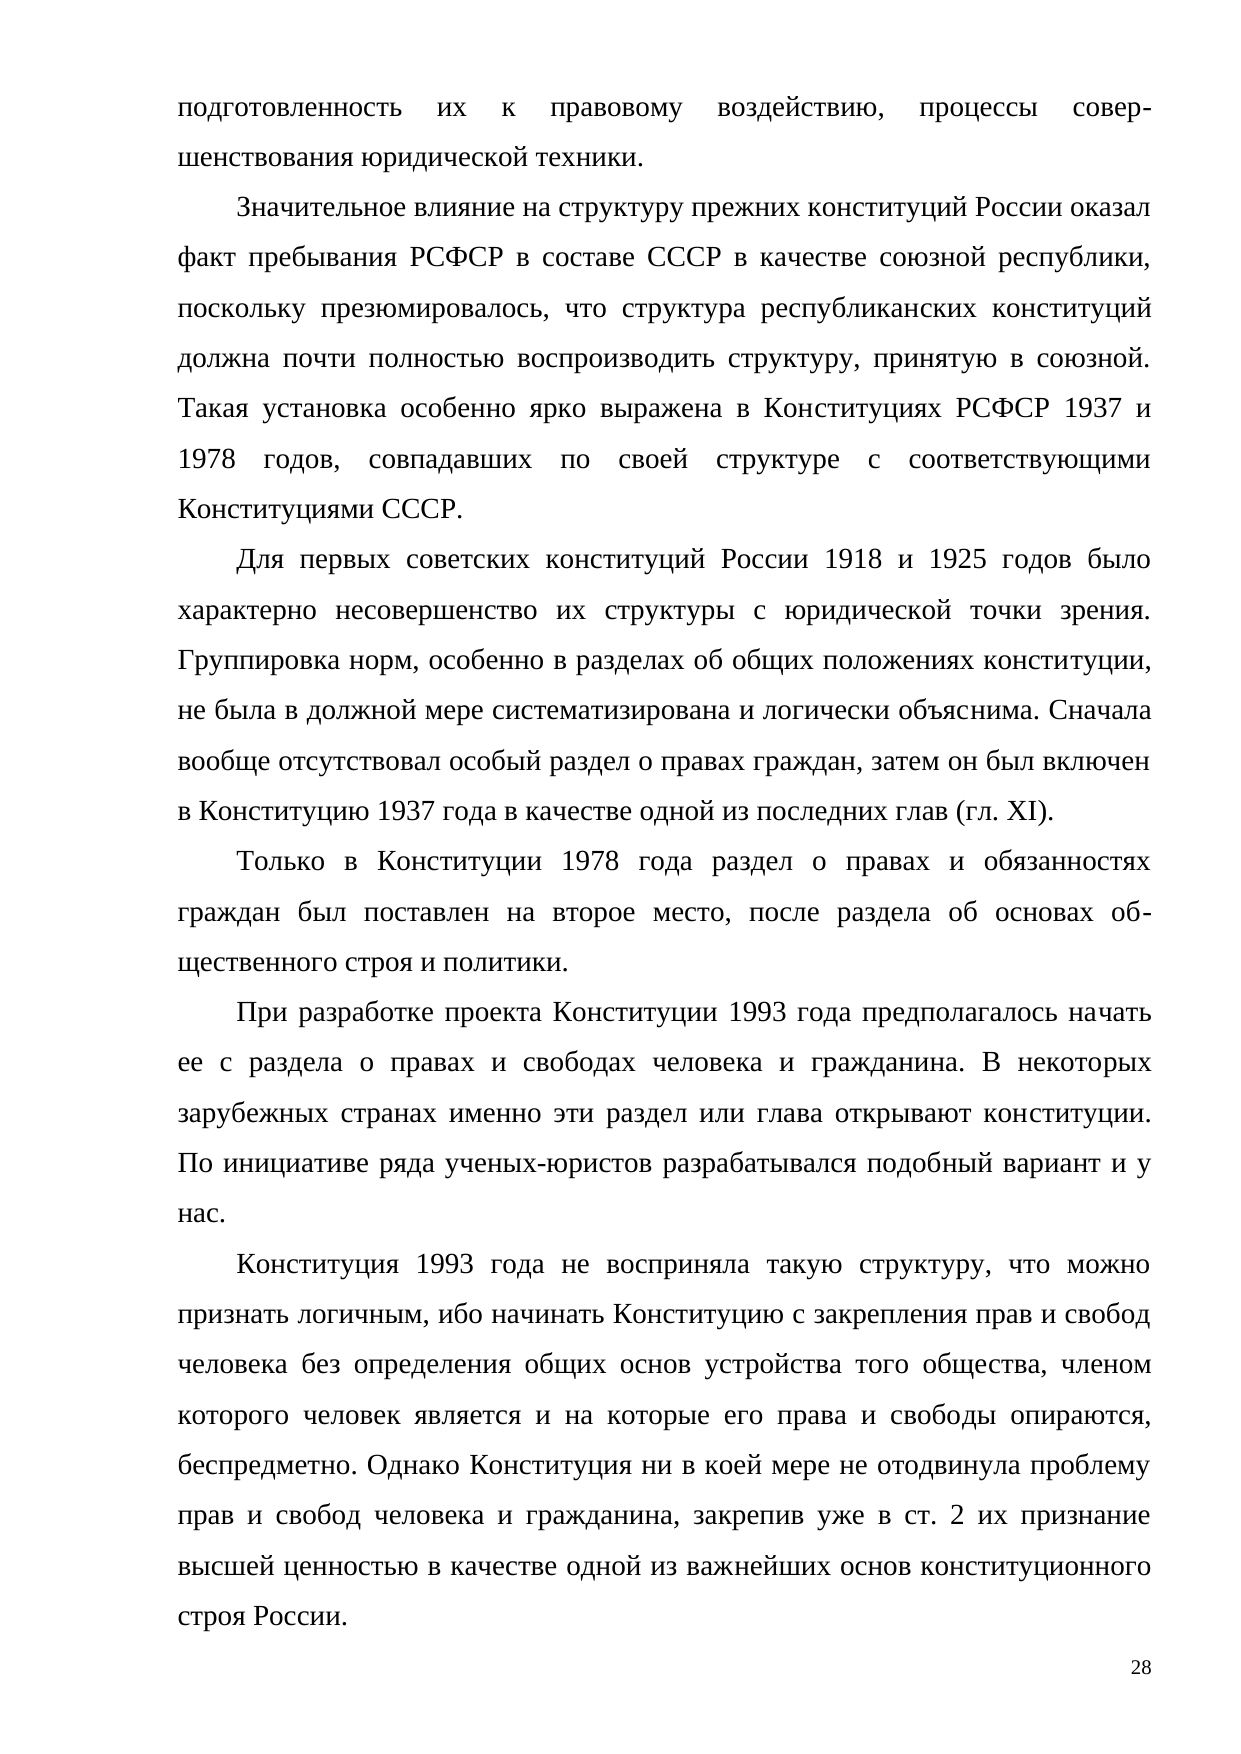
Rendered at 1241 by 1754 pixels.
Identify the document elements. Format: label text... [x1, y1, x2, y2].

text Для первых советских конституций России 1918 и 1925 годов было характерно несовершенство их структуры с юридической точки зрения. Группировка норм, особенно в разделах об общих положениях конституции, не была в должной мере систематизирована и логически объяснима. Сначала вообще отсутствовал особый раздел о правах граждан, затем он был включен в Конституцию 1937 года в качестве одной из последних глав (гл. XI). [177, 541, 1152, 827]
text Только в Конституции 1978 года раздел о правах и обязанностях граждан был поставлен на второе место, после раздела об основах общественного строя и политики. [177, 843, 1152, 977]
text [177, 89, 1152, 172]
text Конституция 1993 года не восприняла такую структуру, что можно признать логичным, ибо начинать Конституцию с закрепления прав и свобод человека без определения общих основ устройства того общества, членом которого человек является и на которые его права и свободы опираются, беспредметно. Однако Конституция ни в коей мере не отодвинула проблему прав и свобод человека и гражданина, закрепив уже в ст. 2 их признание высшей ценностью в качестве одной из важнейших основ конституционного строя России. [177, 1246, 1152, 1632]
text Значительное влияние на структуру прежних конституций России оказал факт пребывания РСФСР в составе СССР в качестве союзной республики, поскольку презюмировалось, что структура республиканских конституций должна почти полностью воспроизводить структуру, принятую в союзной. Такая установка особенно ярко выражена в Конституциях РСФСР 1937 и 1978 годов, совпадавших по своей структуре с соответствующими Конституциями СССР. [177, 189, 1152, 525]
text При разработке проекта Конституции 1993 года предполагалось начать ее с раздела о правах и свободах человека и гражданина. В некоторых зарубежных странах именно эти раздел или глава открывают конституции. По инициативе ряда ученых-юристов разрабатывался подобный вариант и у нас. [177, 994, 1152, 1229]
